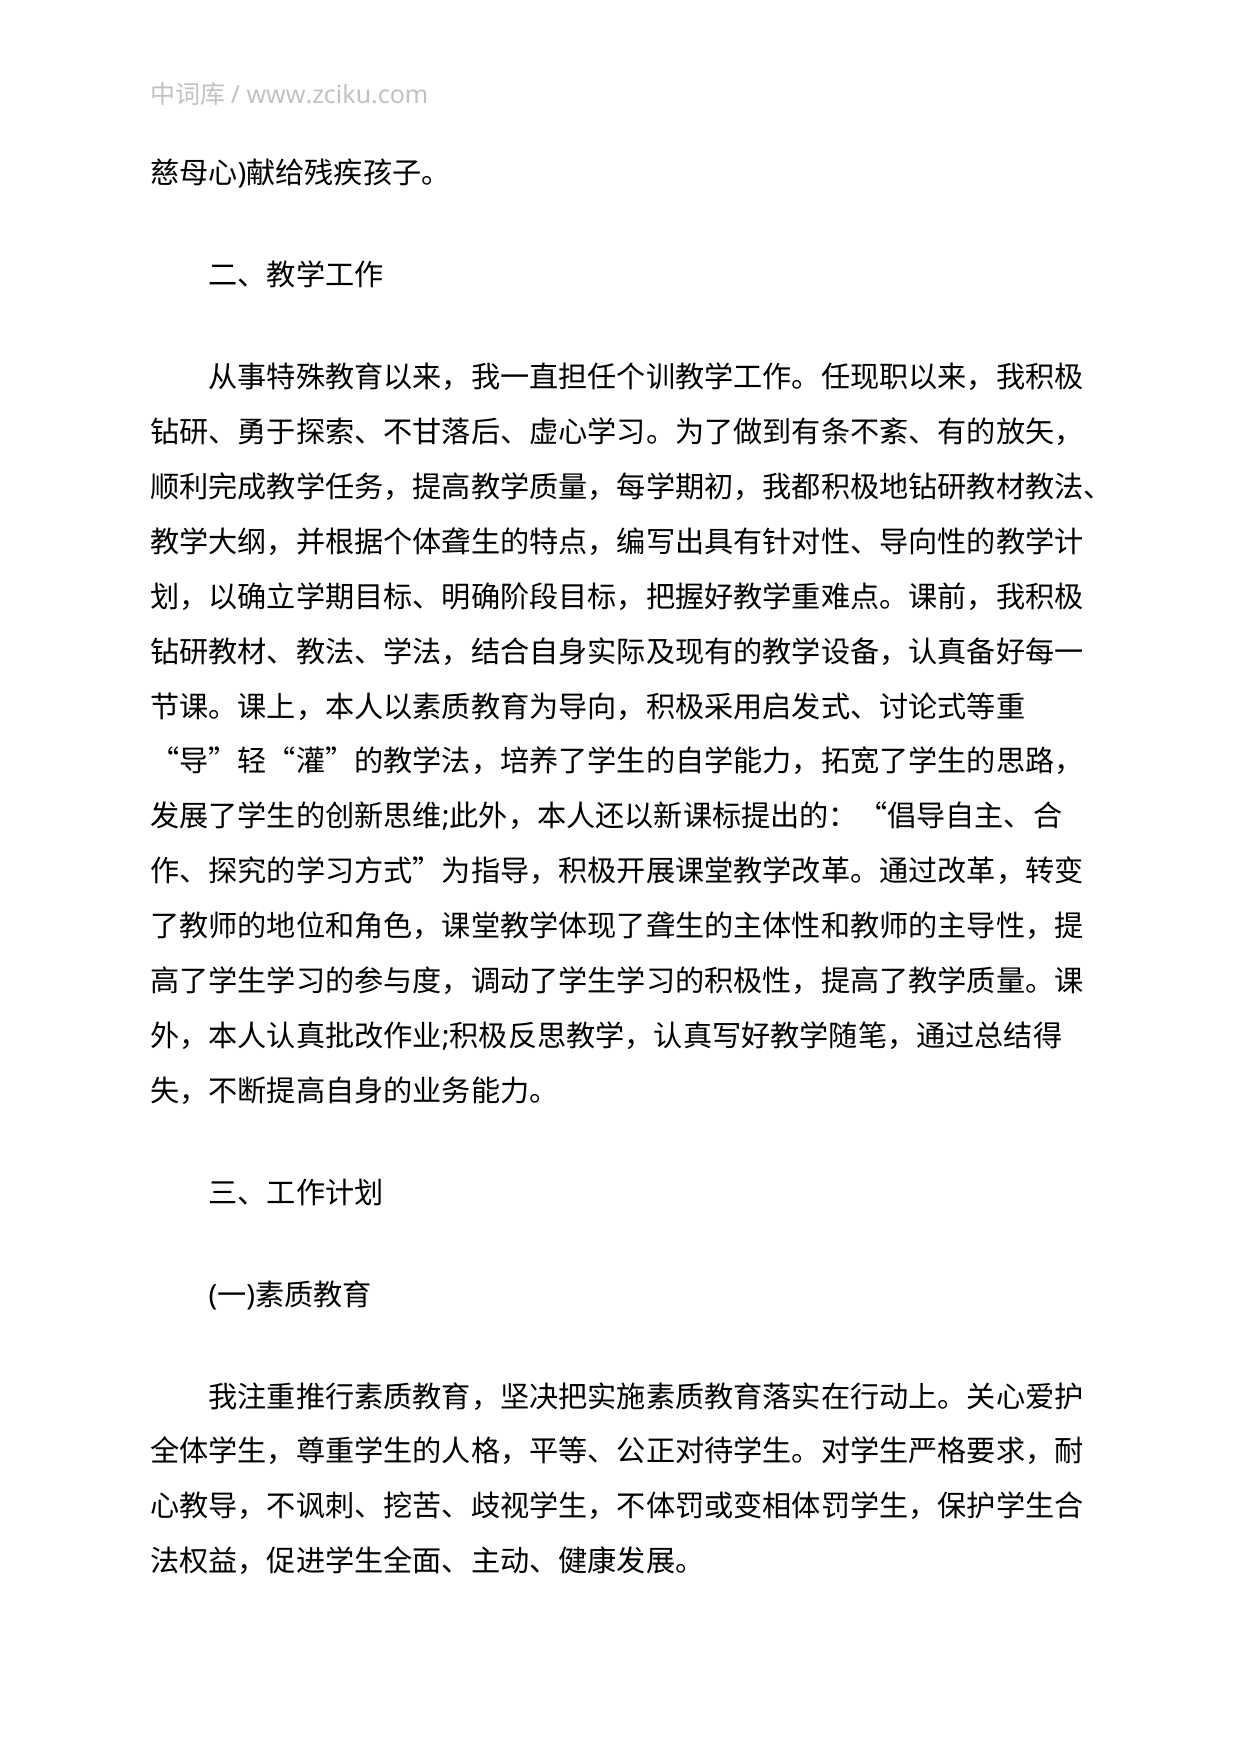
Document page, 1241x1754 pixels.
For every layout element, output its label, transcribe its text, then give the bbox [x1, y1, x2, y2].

text 二、教学工作 [150, 252, 1090, 294]
text (一)素质教育 [150, 1271, 1090, 1313]
text 我注重推行素质教育，坚决把实施素质教育落实在行动上。关心爱护全体学生，尊重学生的人格，平等、公正对待学生。对学生严格要求，耐心教导，不讽刺、挖苦、歧视学生，不体罚或变相体罚学生，保护学生合法权益，促进学生全面、主动、健康发展。 [150, 1373, 1090, 1580]
text 三、工作计划 [150, 1169, 1090, 1212]
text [150, 150, 1090, 192]
text 从事特殊教育以来，我一直担任个训教学工作。任现职以来，我积极钻研、勇于探索、不甘落后、虚心学习。为了做到有条不紊、有的放矢，顺利完成教学任务，提高教学质量，每学期初，我都积极地钻研教材教法、教学大纲，并根据个体聋生的特点，编写出具有针对性、导向性的教学计划，以确立学期目标、明确阶段目标，把握好教学重难点。课前，我积极钻研教材、教法、学法，结合自身实际及现有的教学设备，认真备好每一节课。课上，本人以素质教育为导向，积极采用启发式、讨论式等重“导”轻“灌”的教学法，培养了学生的自学能力，拓宽了学生的思路，发展了学生的创新思维;此外，本人还以新课标提出的：“倡导自主、合作、探究的学习方式”为指导，积极开展课堂教学改革。通过改革，转变了教师的地位和角色，课堂教学体现了聋生的主体性和教师的主导性，提高了学生学习的参与度，调动了学生学习的积极性，提高了教学质量。课外，本人认真批改作业;积极反思教学，认真写好教学随笔，通过总结得失，不断提高自身的业务能力。 [150, 354, 1090, 1110]
